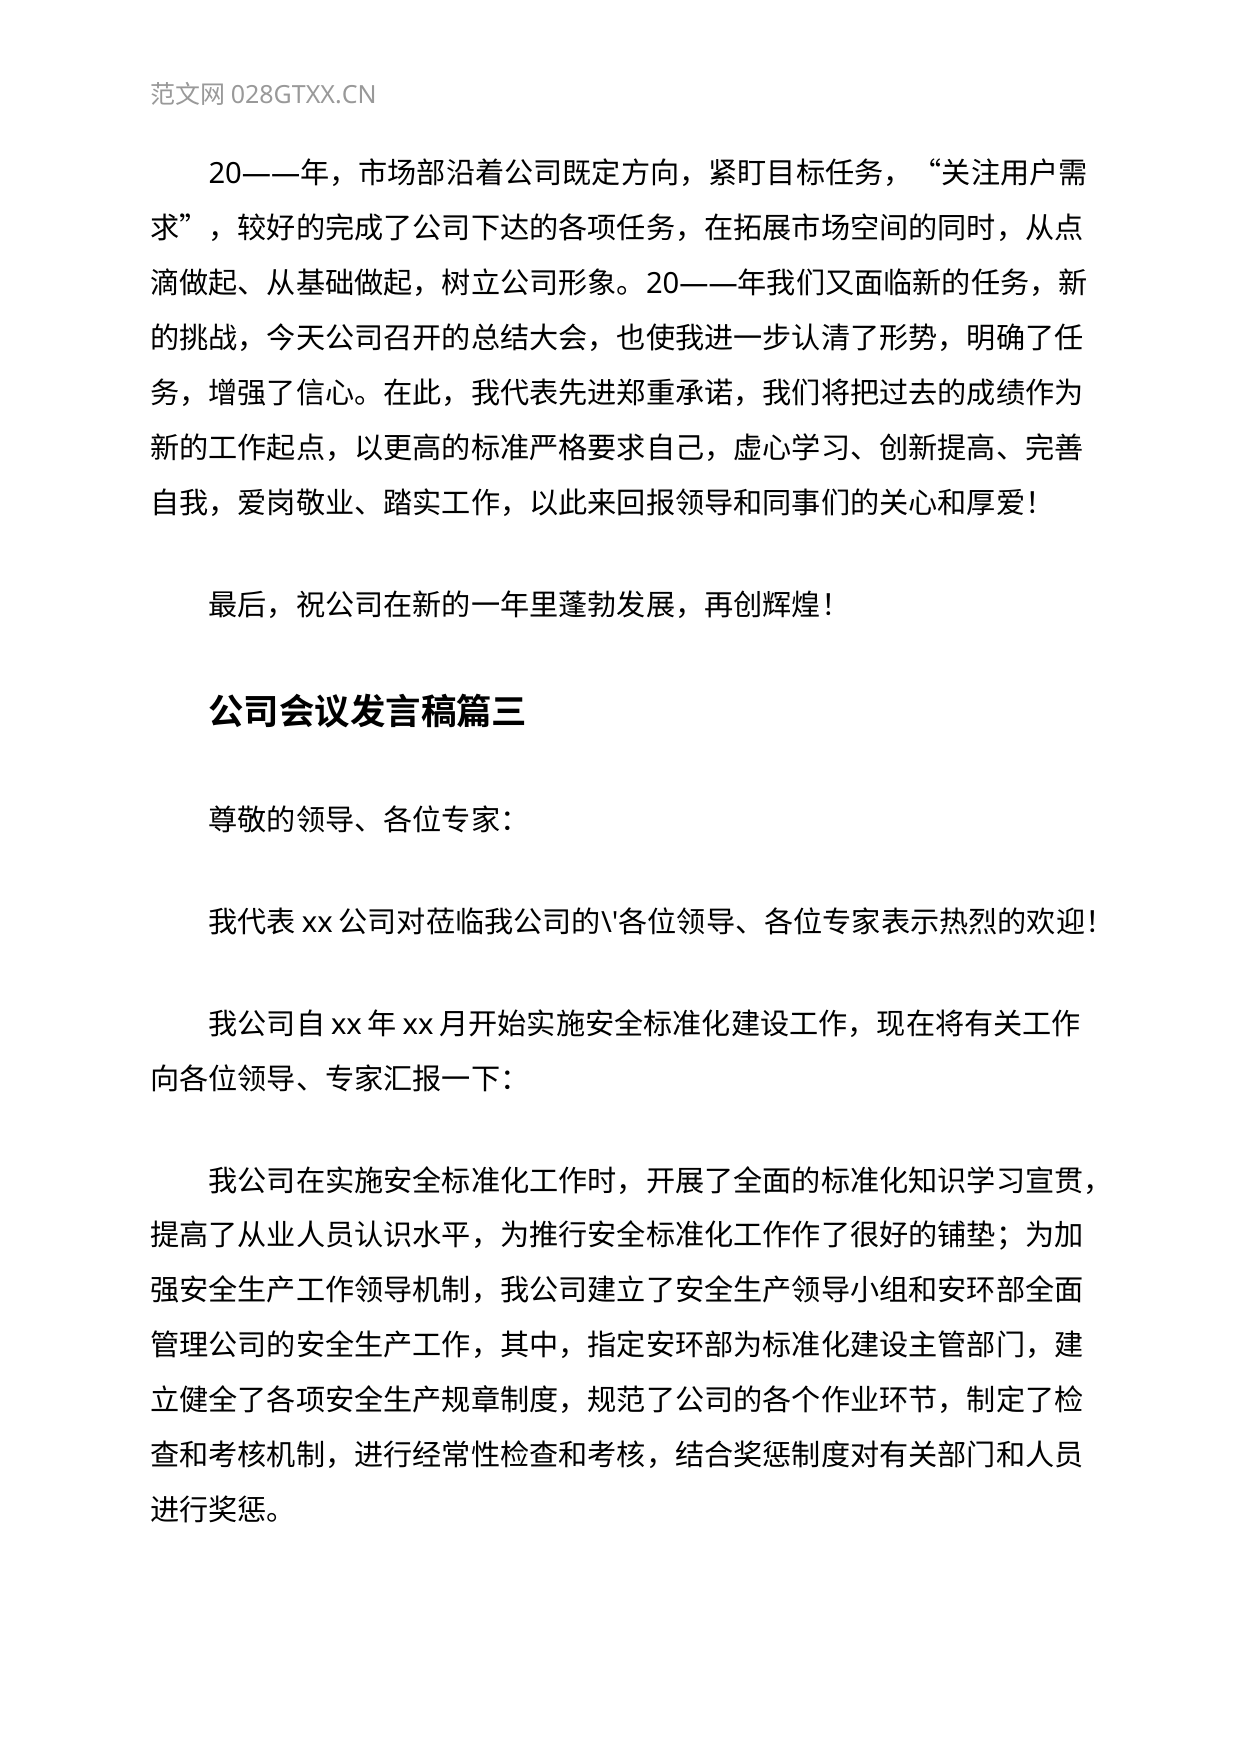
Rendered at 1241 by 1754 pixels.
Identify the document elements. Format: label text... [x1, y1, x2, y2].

text 我公司在实施安全标准化工作时，开展了全面的标准化知识学习宣贯，提高了从业人员认识水平，为推行安全标准化工作作了很好的铺垫；为加强安全生产工作领导机制，我公司建立了安全生产领导小组和安环部全面管理公司的安全生产工作，其中，指定安环部为标准化建设主管部门，建立健全了各项安全生产规章制度，规范了公司的各个作业环节，制定了检查和考核机制，进行经常性检查和考核，结合奖惩制度对有关部门和人员进行奖惩。 [150, 1157, 1090, 1529]
text 我代表xx公司对莅临我公司的\'各位领导、各位专家表示热烈的欢迎！ [150, 898, 1090, 941]
text 20——年，市场部沿着公司既定方向，紧盯目标任务，“关注用户需求”，较好的完成了公司下达的各项任务，在拓展市场空间的同时，从点滴做起、从基础做起，树立公司形象。20——年我们又面临新的任务，新的挑战，今天公司召开的总结大会，也使我进一步认清了形势，明确了任务，增强了信心。在此，我代表先进郑重承诺，我们将把过去的成绩作为新的工作起点，以更高的标准严格要求自己，虚心学习、创新提高、完善自我，爱岗敬业、踏实工作，以此来回报领导和同事们的关心和厚爱！ [150, 150, 1090, 522]
text 最后，祝公司在新的一年里蓬勃发展，再创辉煌！ [150, 581, 1090, 624]
text 我公司自xx年xx月开始实施安全标准化建设工作，现在将有关工作向各位领导、专家汇报一下： [150, 1000, 1090, 1098]
text 尊敬的领导、各位专家： [150, 797, 1090, 839]
text 公司会议发言稿篇三 [150, 683, 1090, 734]
